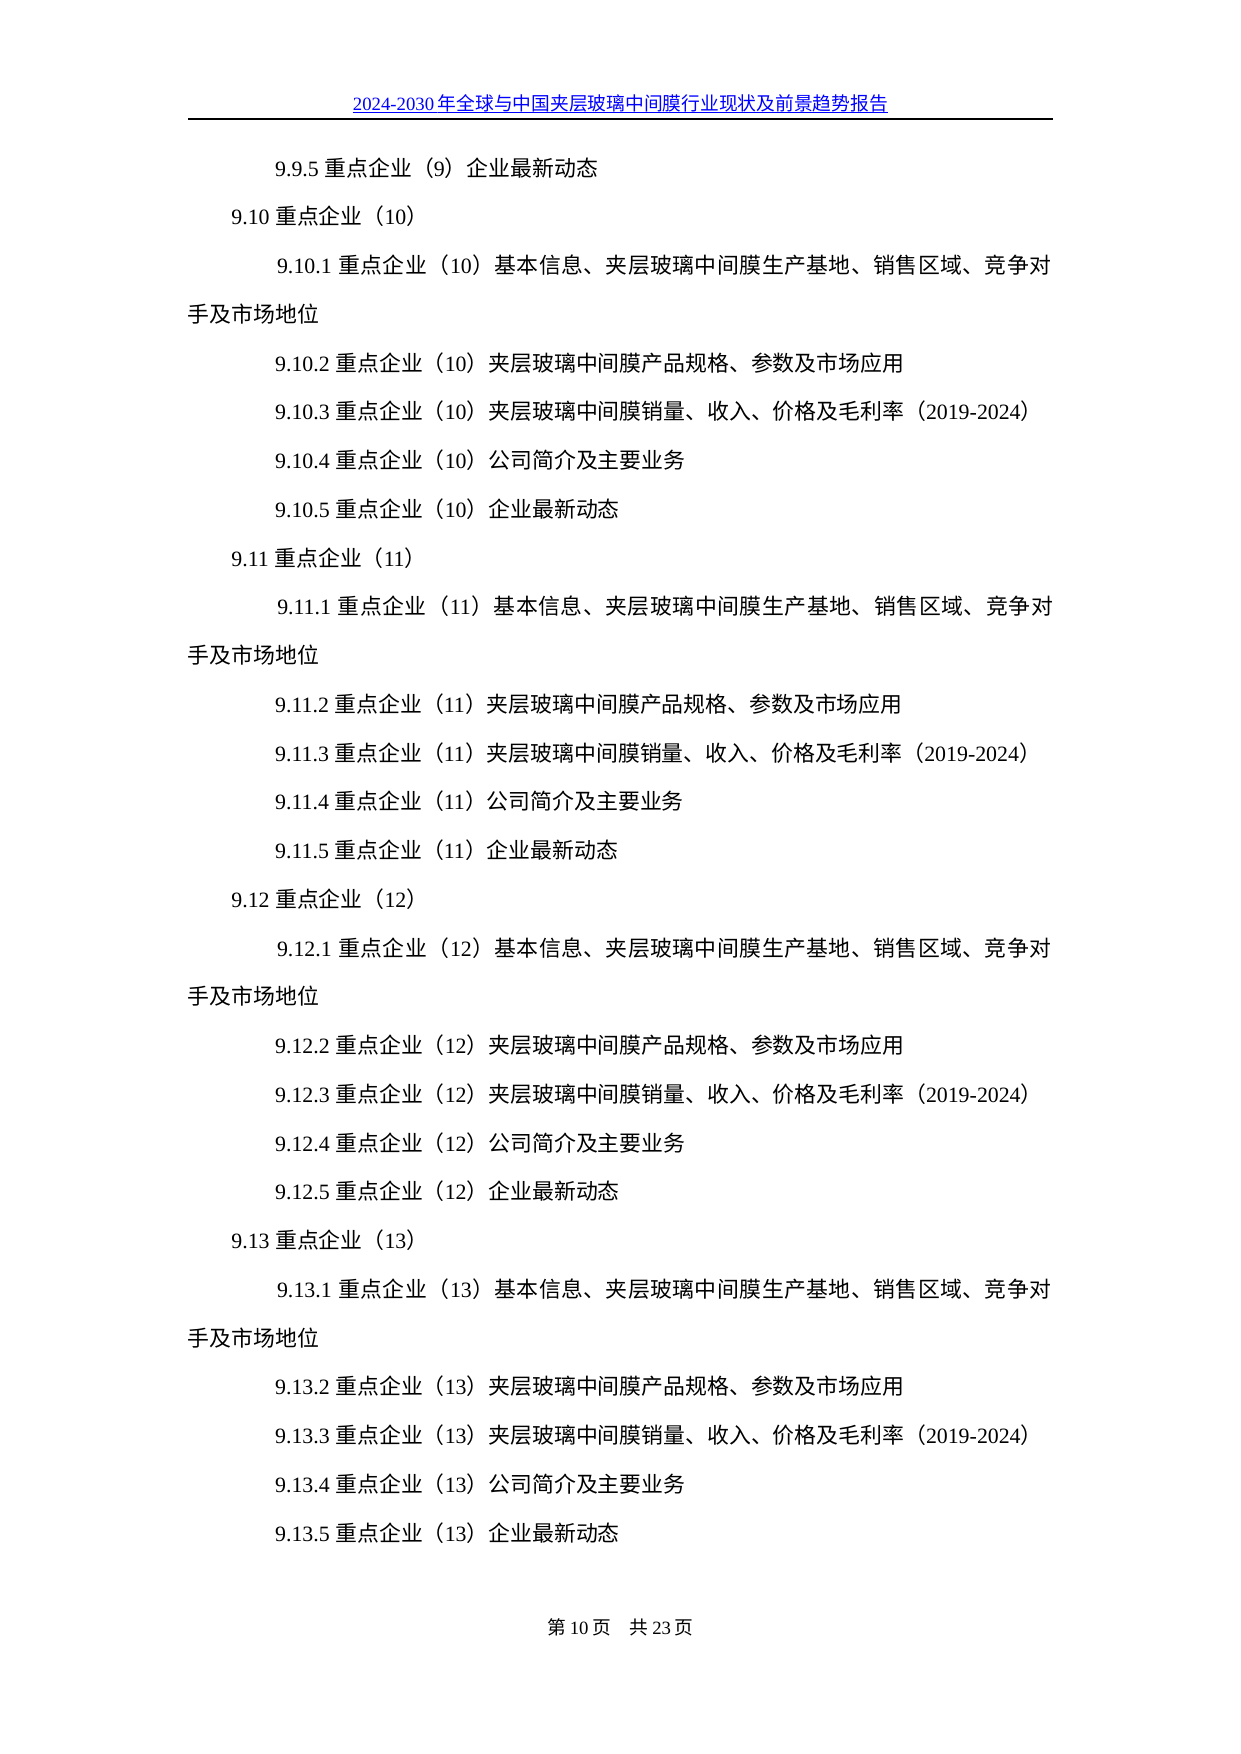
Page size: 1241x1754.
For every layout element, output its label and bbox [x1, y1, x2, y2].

text [187, 150, 1053, 1548]
